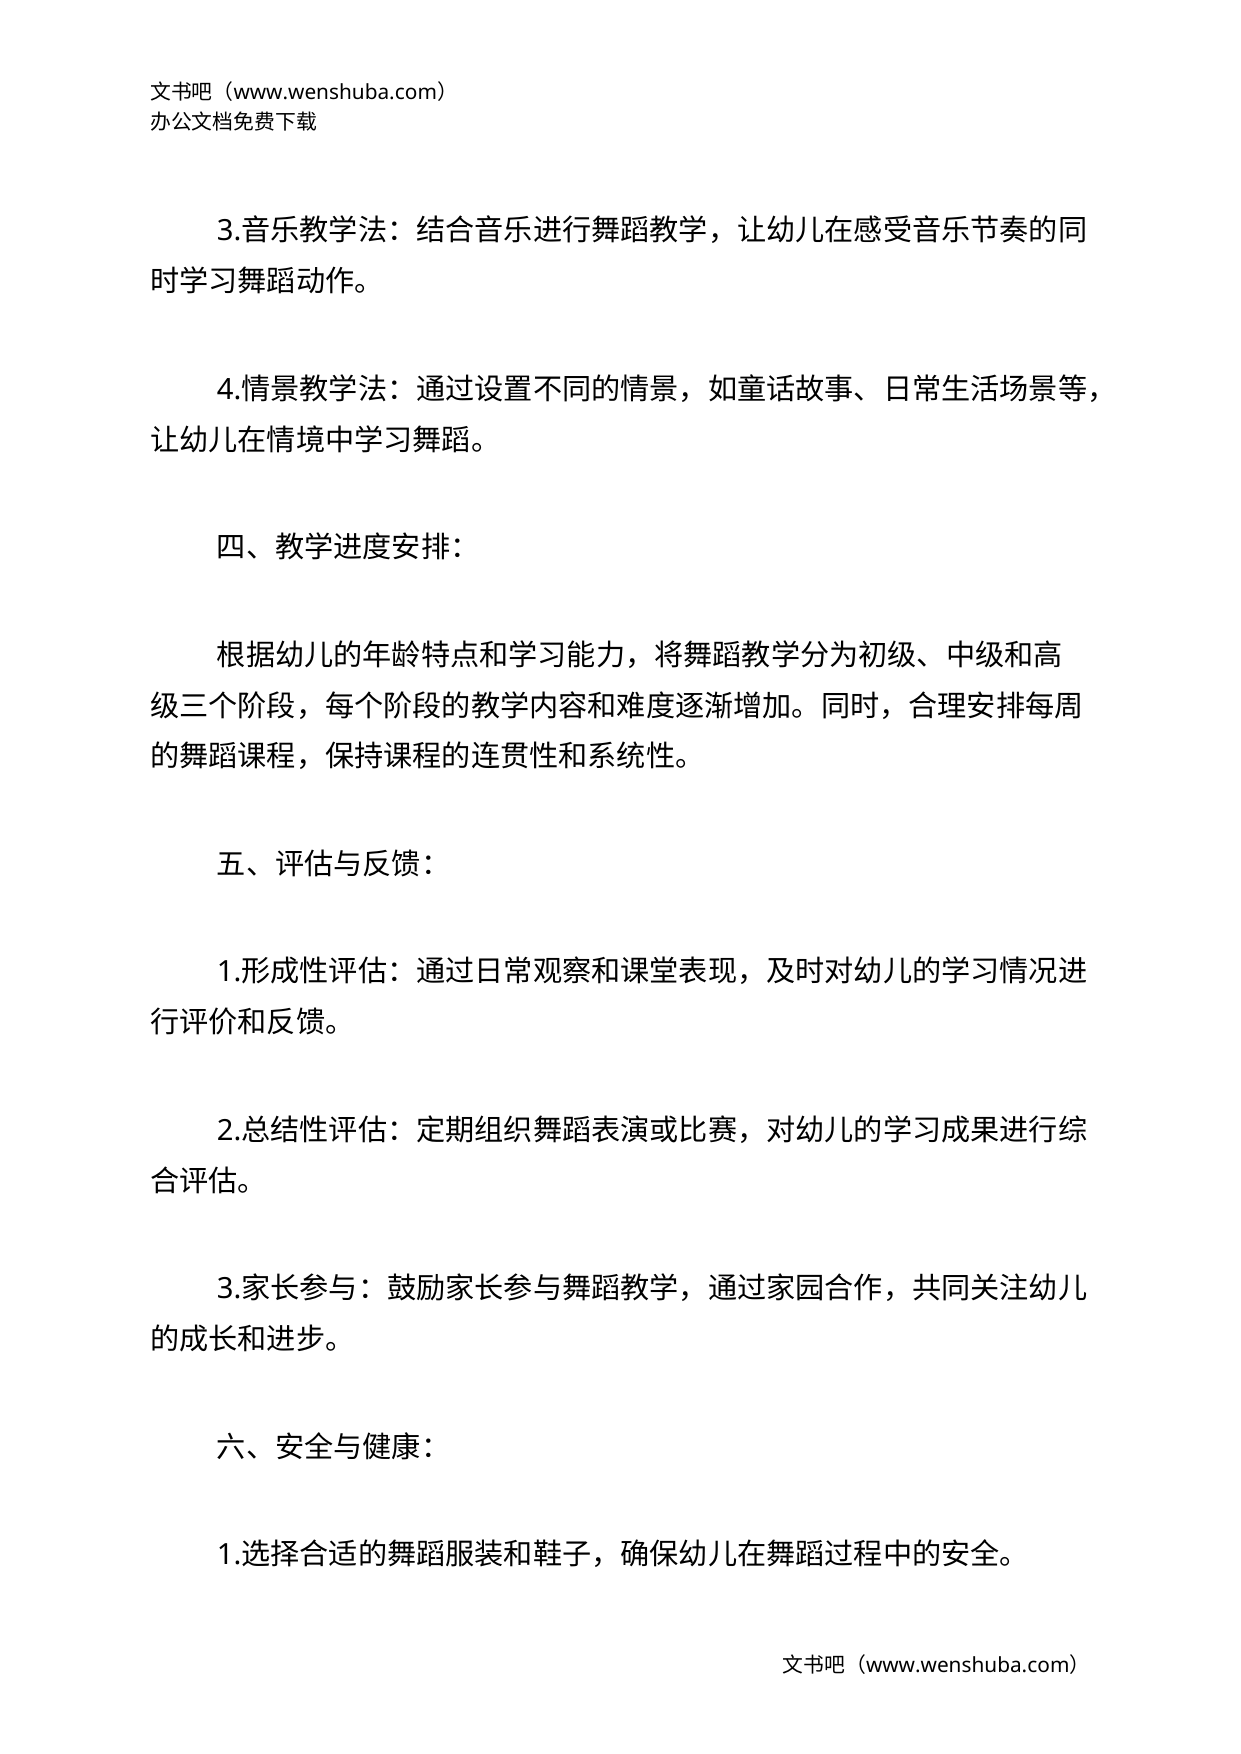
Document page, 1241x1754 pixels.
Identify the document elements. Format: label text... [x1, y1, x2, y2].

text 六、安全与健康： [150, 1423, 1090, 1466]
text 根据幼儿的年龄特点和学习能力，将舞蹈教学分为初级、中级和高级三个阶段，每个阶段的教学内容和难度逐渐增加。同时，合理安排每周的舞蹈课程，保持课程的连贯性和系统性。 [150, 631, 1090, 775]
text 3.家长参与：鼓励家长参与舞蹈教学，通过家园合作，共同关注幼儿的成长和进步。 [150, 1265, 1090, 1358]
text 2.总结性评估：定期组织舞蹈表演或比赛，对幼儿的学习成果进行综合评估。 [150, 1106, 1090, 1199]
text 五、评估与反馈： [150, 840, 1090, 883]
text 3.音乐教学法：结合音乐进行舞蹈教学，让幼儿在感受音乐节奏的同时学习舞蹈动作。 [150, 207, 1090, 300]
text 1.形成性评估：通过日常观察和课堂表现，及时对幼儿的学习情况进行评价和反馈。 [150, 948, 1090, 1041]
text 四、教学进度安排： [150, 524, 1090, 566]
text 4.情景教学法：通过设置不同的情景，如童话故事、日常生活场景等，让幼儿在情境中学习舞蹈。 [150, 365, 1090, 458]
text 1.选择合适的舞蹈服装和鞋子，确保幼儿在舞蹈过程中的安全。 [150, 1531, 1090, 1573]
